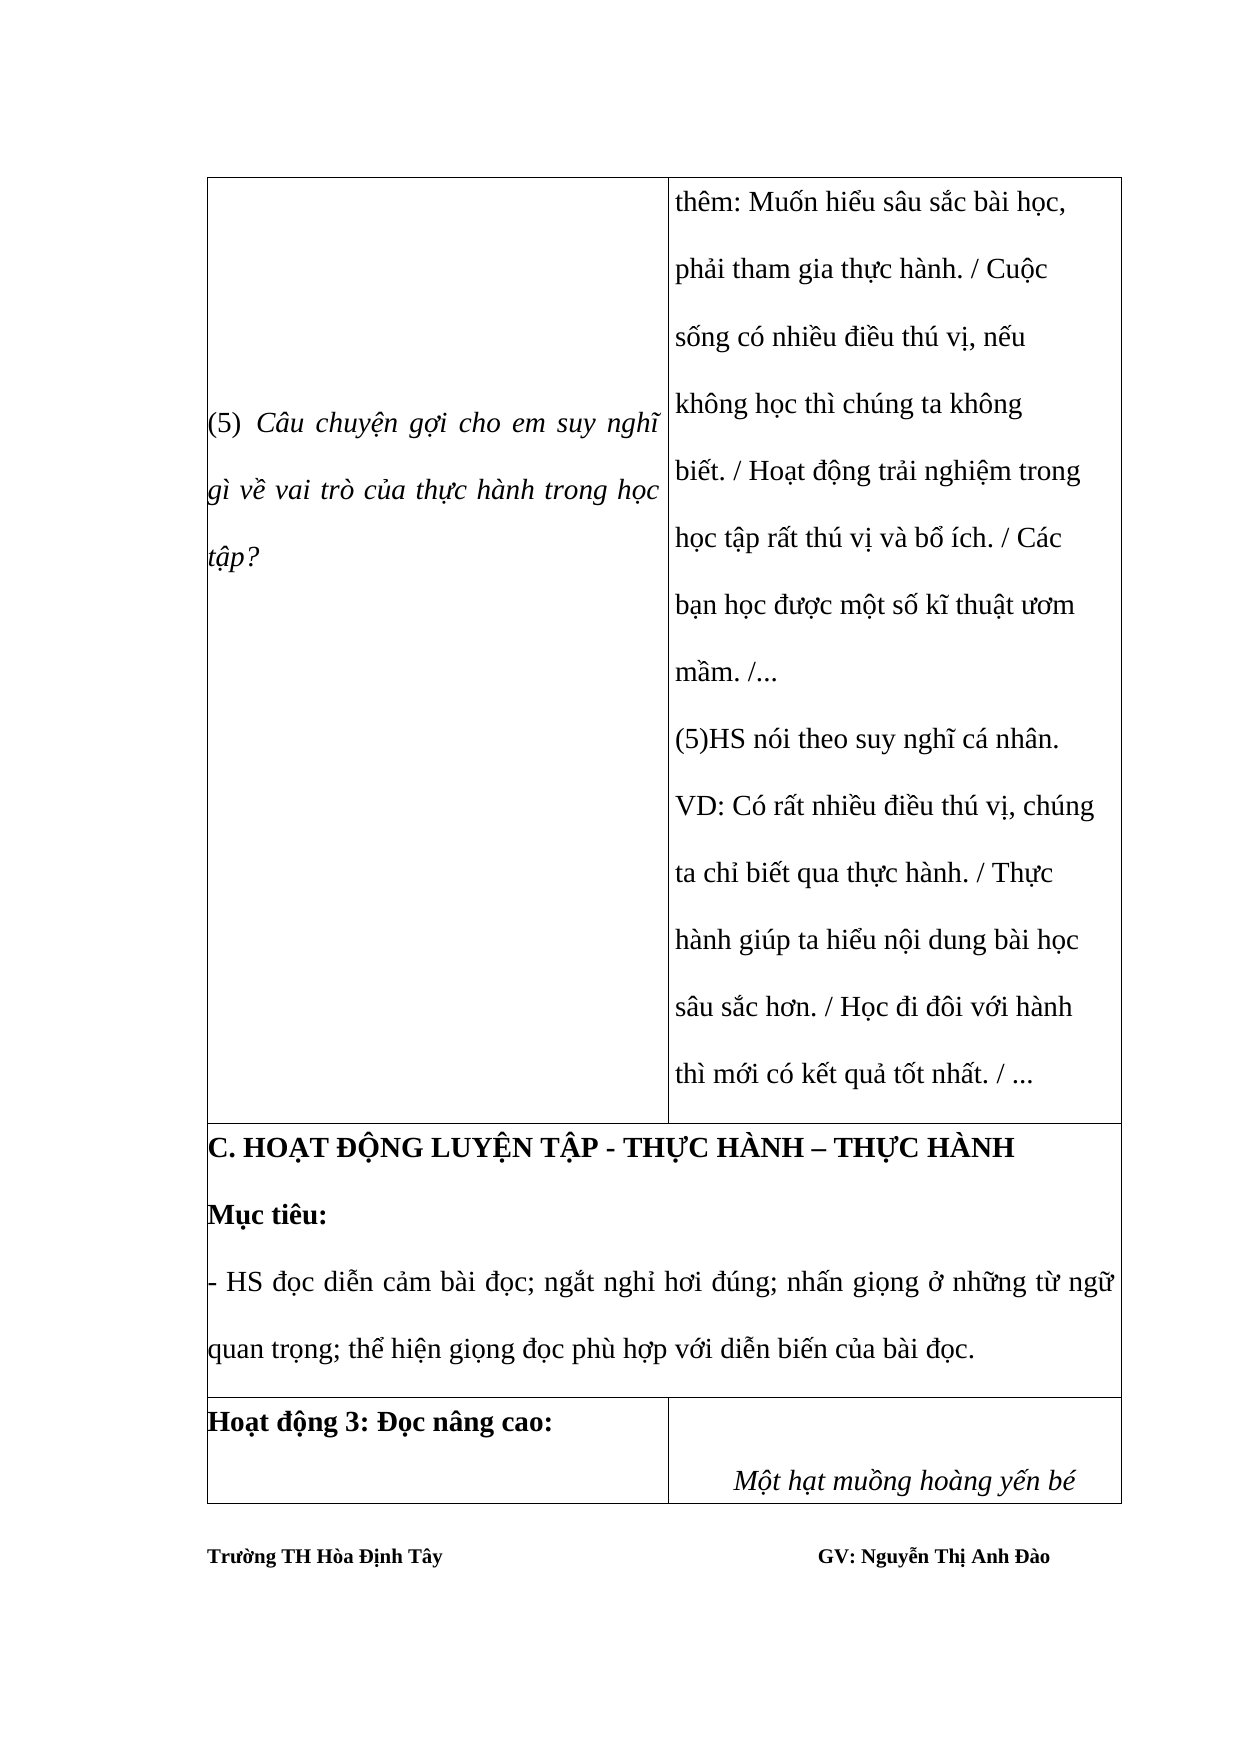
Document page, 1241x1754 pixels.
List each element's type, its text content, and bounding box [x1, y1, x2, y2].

table_cell C. HOẠT ĐỘNG LUYỆN TẬP - THỰC HÀNH – THỰC HÀNH Mục tiêu: - HS đọc diễn cảm bài đọc; ngắt nghỉ hơi đúng; nhấn giọng ở những từ ngữ quan trọng; thể hiện giọng đọc phù hợp với diễn biến của bài đọc. [208, 1124, 1121, 1397]
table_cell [208, 1398, 668, 1503]
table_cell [669, 1398, 1121, 1503]
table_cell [669, 178, 1121, 1123]
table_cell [208, 178, 668, 1123]
